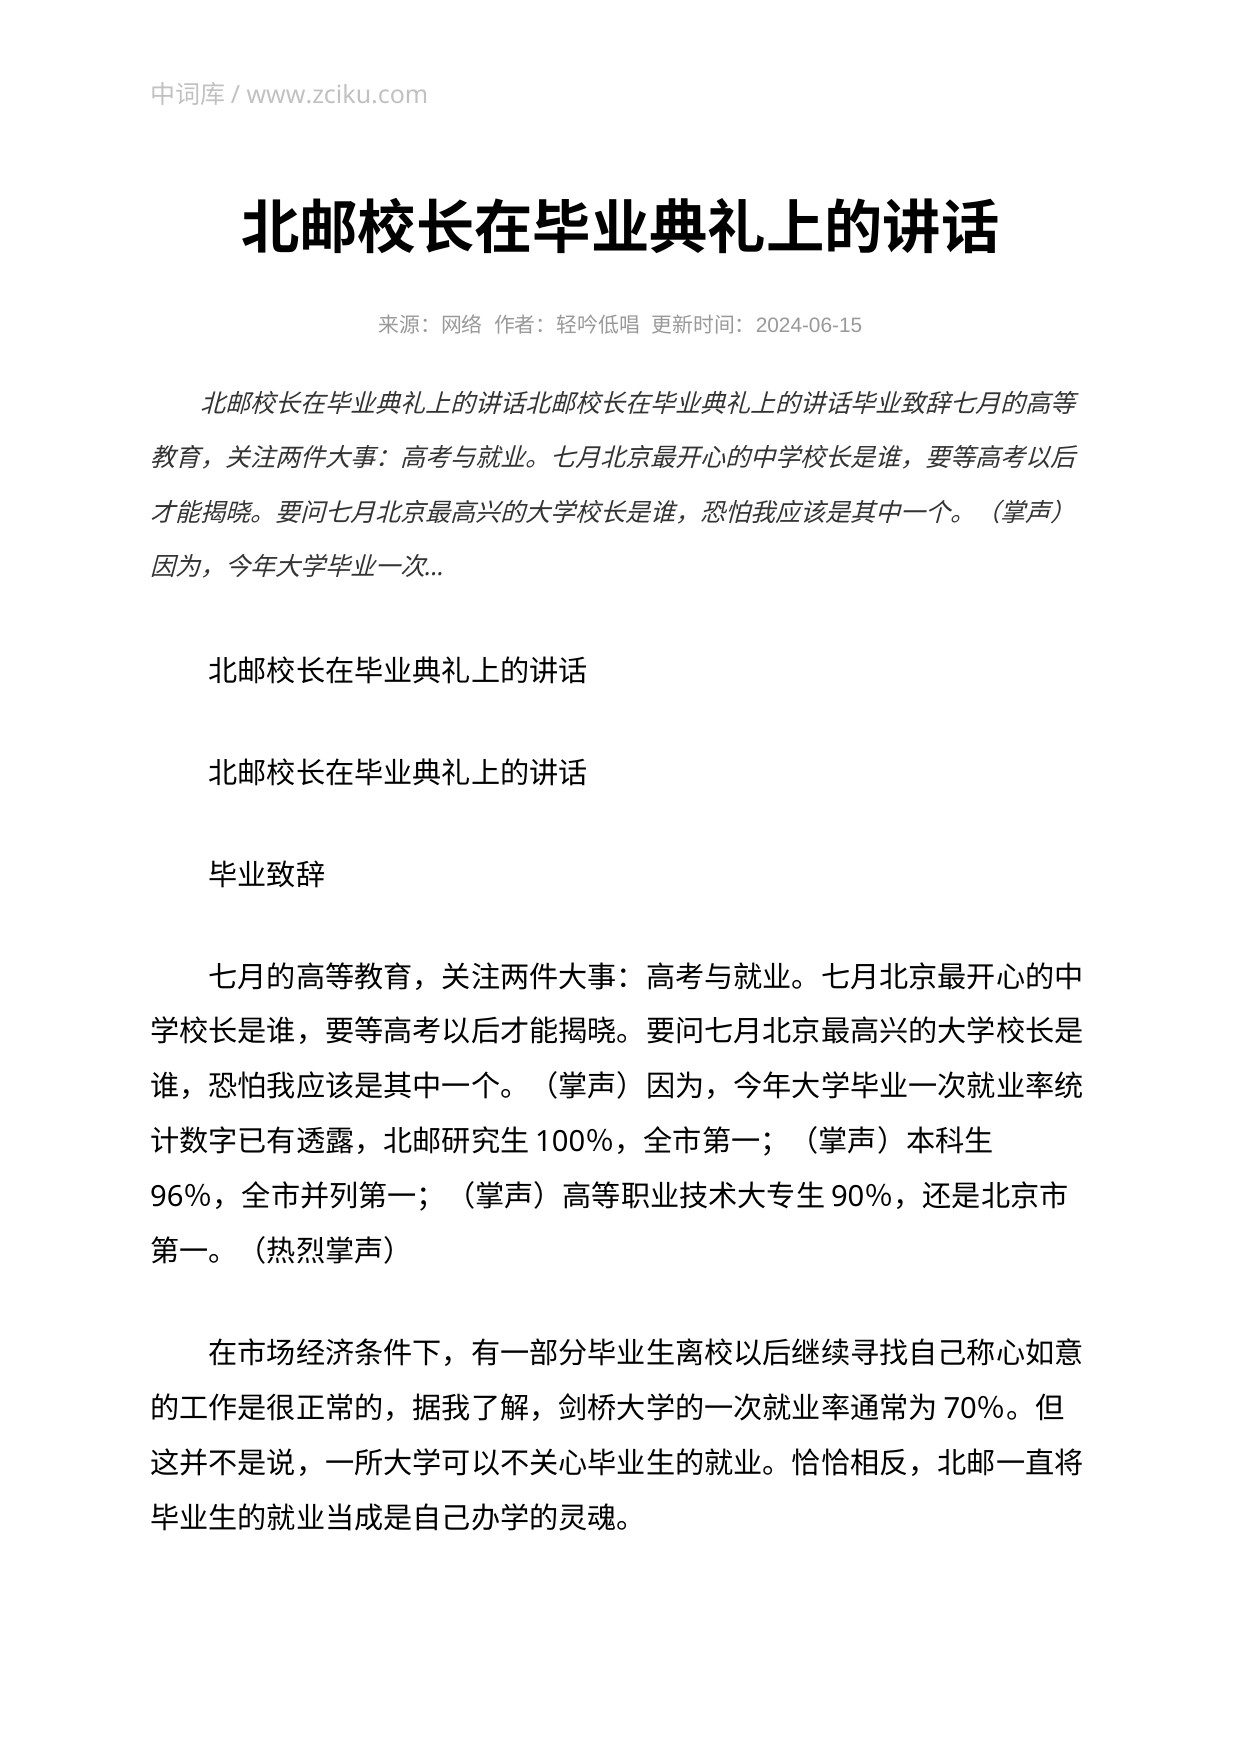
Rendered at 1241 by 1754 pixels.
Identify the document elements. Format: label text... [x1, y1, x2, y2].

text 北邮校长在毕业典礼上的讲话 [150, 749, 1090, 792]
text 在市场经济条件下，有一部分毕业生离校以后继续寻找自己称心如意的工作是很正常的，据我了解，剑桥大学的一次就业率通常为70％。但这并不是说，一所大学可以不关心毕业生的就业。恰恰相反，北邮一直将毕业生的就业当成是自己办学的灵魂。 [150, 1329, 1090, 1537]
text 北邮校长在毕业典礼上的讲话 [150, 648, 1090, 690]
text 北邮校长在毕业典礼上的讲话北邮校长在毕业典礼上的讲话毕业致辞七月的高等教育，关注两件大事：高考与就业。七月北京最开心的中学校长是谁，要等高考以后才能揭晓。要问七月北京最高兴的大学校长是谁，恐怕我应该是其中一个。（掌声）因为，今年大学毕业一次... [150, 383, 1090, 583]
text 来源：网络 作者：轻吟低唱 更新时间：2024-06-15 [150, 313, 1090, 337]
subtitle 北邮校长在毕业典礼上的讲话 [150, 181, 1090, 266]
text 毕业致辞 [150, 851, 1090, 894]
text 七月的高等教育，关注两件大事：高考与就业。七月北京最开心的中学校长是谁，要等高考以后才能揭晓。要问七月北京最高兴的大学校长是谁，恐怕我应该是其中一个。（掌声）因为，今年大学毕业一次就业率统计数字已有透露，北邮研究生100％，全市第一；（掌声）本科生96％，全市并列第一；（掌声）高等职业技术大专生90％，还是北京市第一。（热烈掌声） [150, 953, 1090, 1270]
